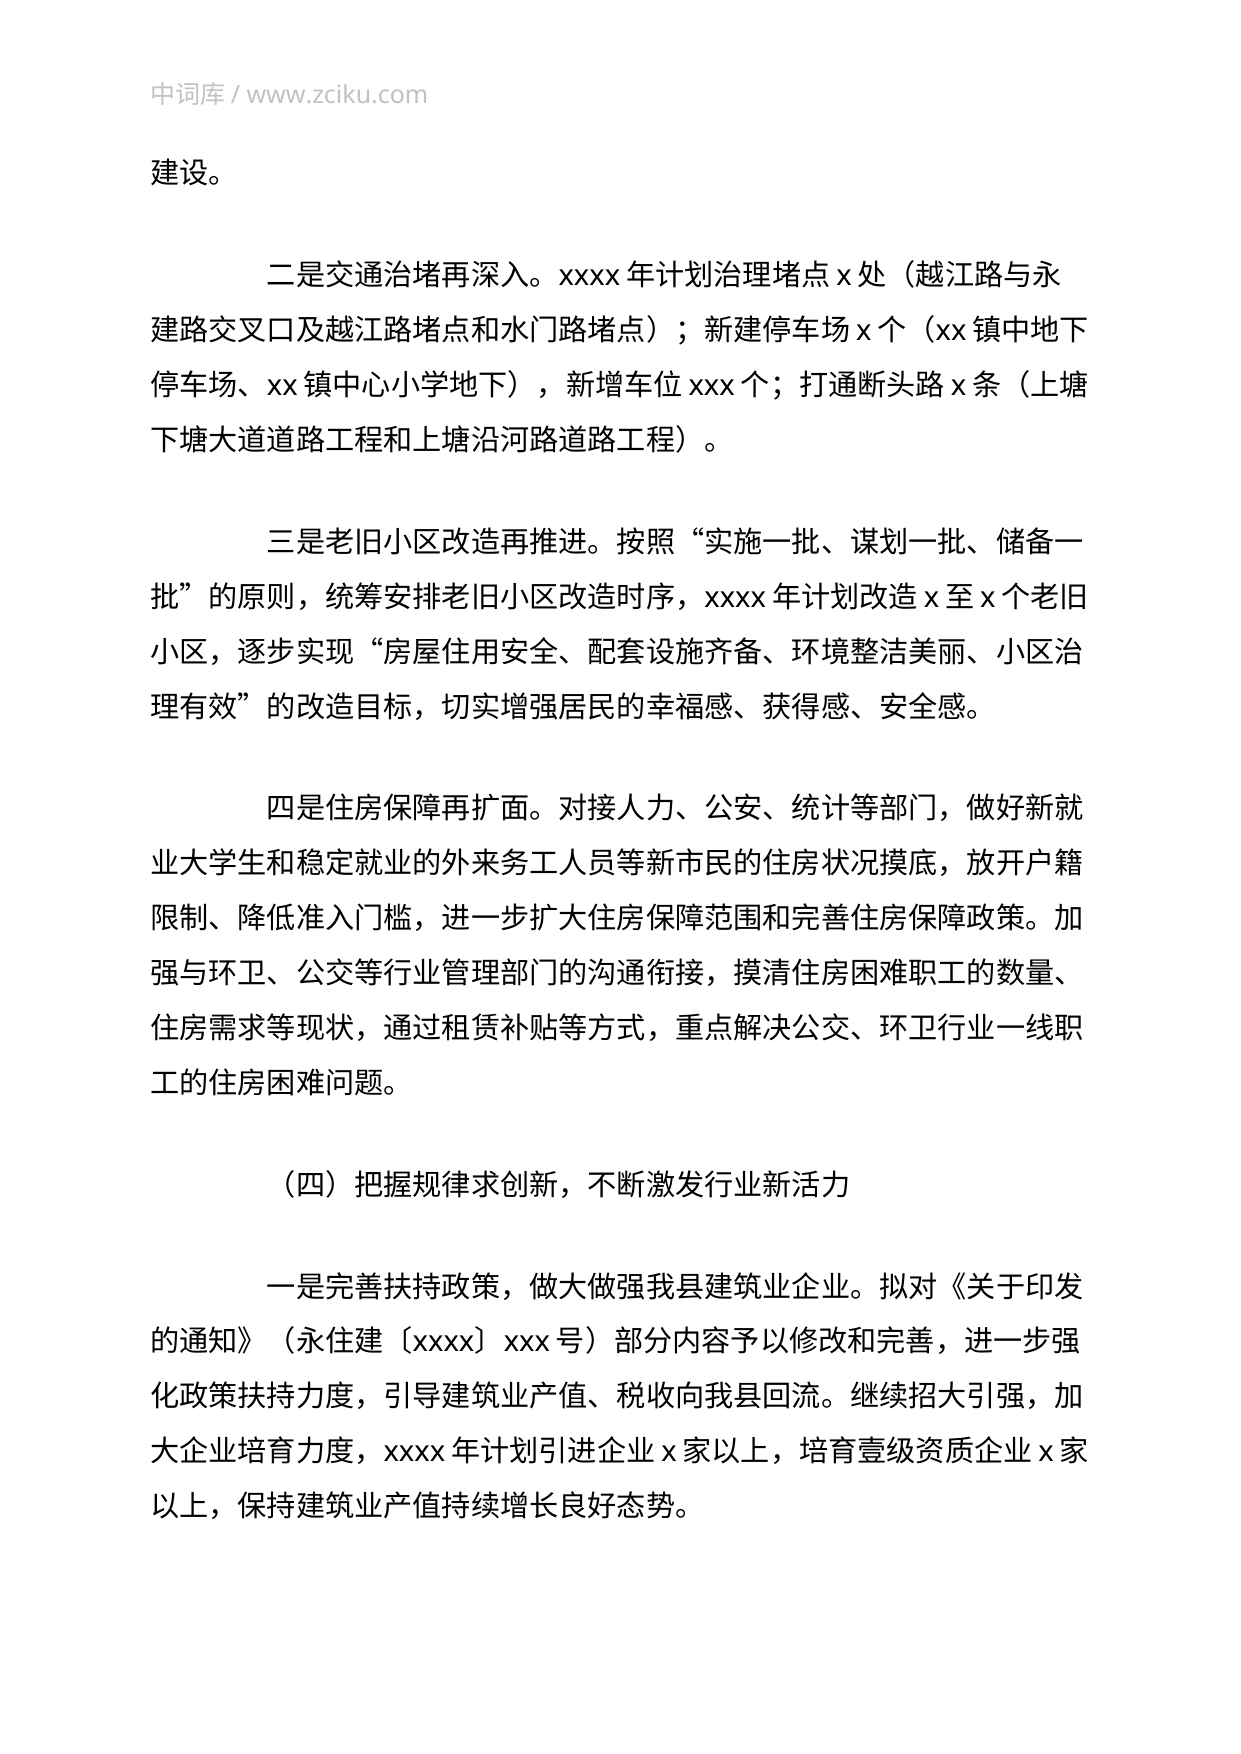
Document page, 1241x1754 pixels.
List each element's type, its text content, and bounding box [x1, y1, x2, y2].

text 二是交通治堵再深入。xxxx年计划治理堵点x处（越江路与永建路交叉口及越江路堵点和水门路堵点）；新建停车场x个（xx镇中地下停车场、xx镇中心小学地下），新增车位xxx个；打通断头路x条（上塘下塘大道道路工程和上塘沿河路道路工程）。 [150, 252, 1090, 459]
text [150, 150, 1090, 192]
text 四是住房保障再扩面。对接人力、公安、统计等部门，做好新就业大学生和稳定就业的外来务工人员等新市民的住房状况摸底，放开户籍限制、降低准入门槛，进一步扩大住房保障范围和完善住房保障政策。加强与环卫、公交等行业管理部门的沟通衔接，摸清住房困难职工的数量、住房需求等现状，通过租赁补贴等方式，重点解决公交、环卫行业一线职工的住房困难问题。 [150, 785, 1090, 1102]
text 三是老旧小区改造再推进。按照“实施一批、谋划一批、储备一批”的原则，统筹安排老旧小区改造时序，xxxx年计划改造x至x个老旧小区，逐步实现“房屋住用安全、配套设施齐备、环境整洁美丽、小区治理有效”的改造目标，切实增强居民的幸福感、获得感、安全感。 [150, 518, 1090, 726]
text 一是完善扶持政策，做大做强我县建筑业企业。拟对《关于印发的通知》（永住建〔xxxx〕xxx号）部分内容予以修改和完善，进一步强化政策扶持力度，引导建筑业产值、税收向我县回流。继续招大引强，加大企业培育力度，xxxx年计划引进企业x家以上，培育壹级资质企业x家以上，保持建筑业产值持续增长良好态势。 [150, 1263, 1090, 1525]
text （四）把握规律求创新，不断激发行业新活力 [150, 1161, 1090, 1204]
